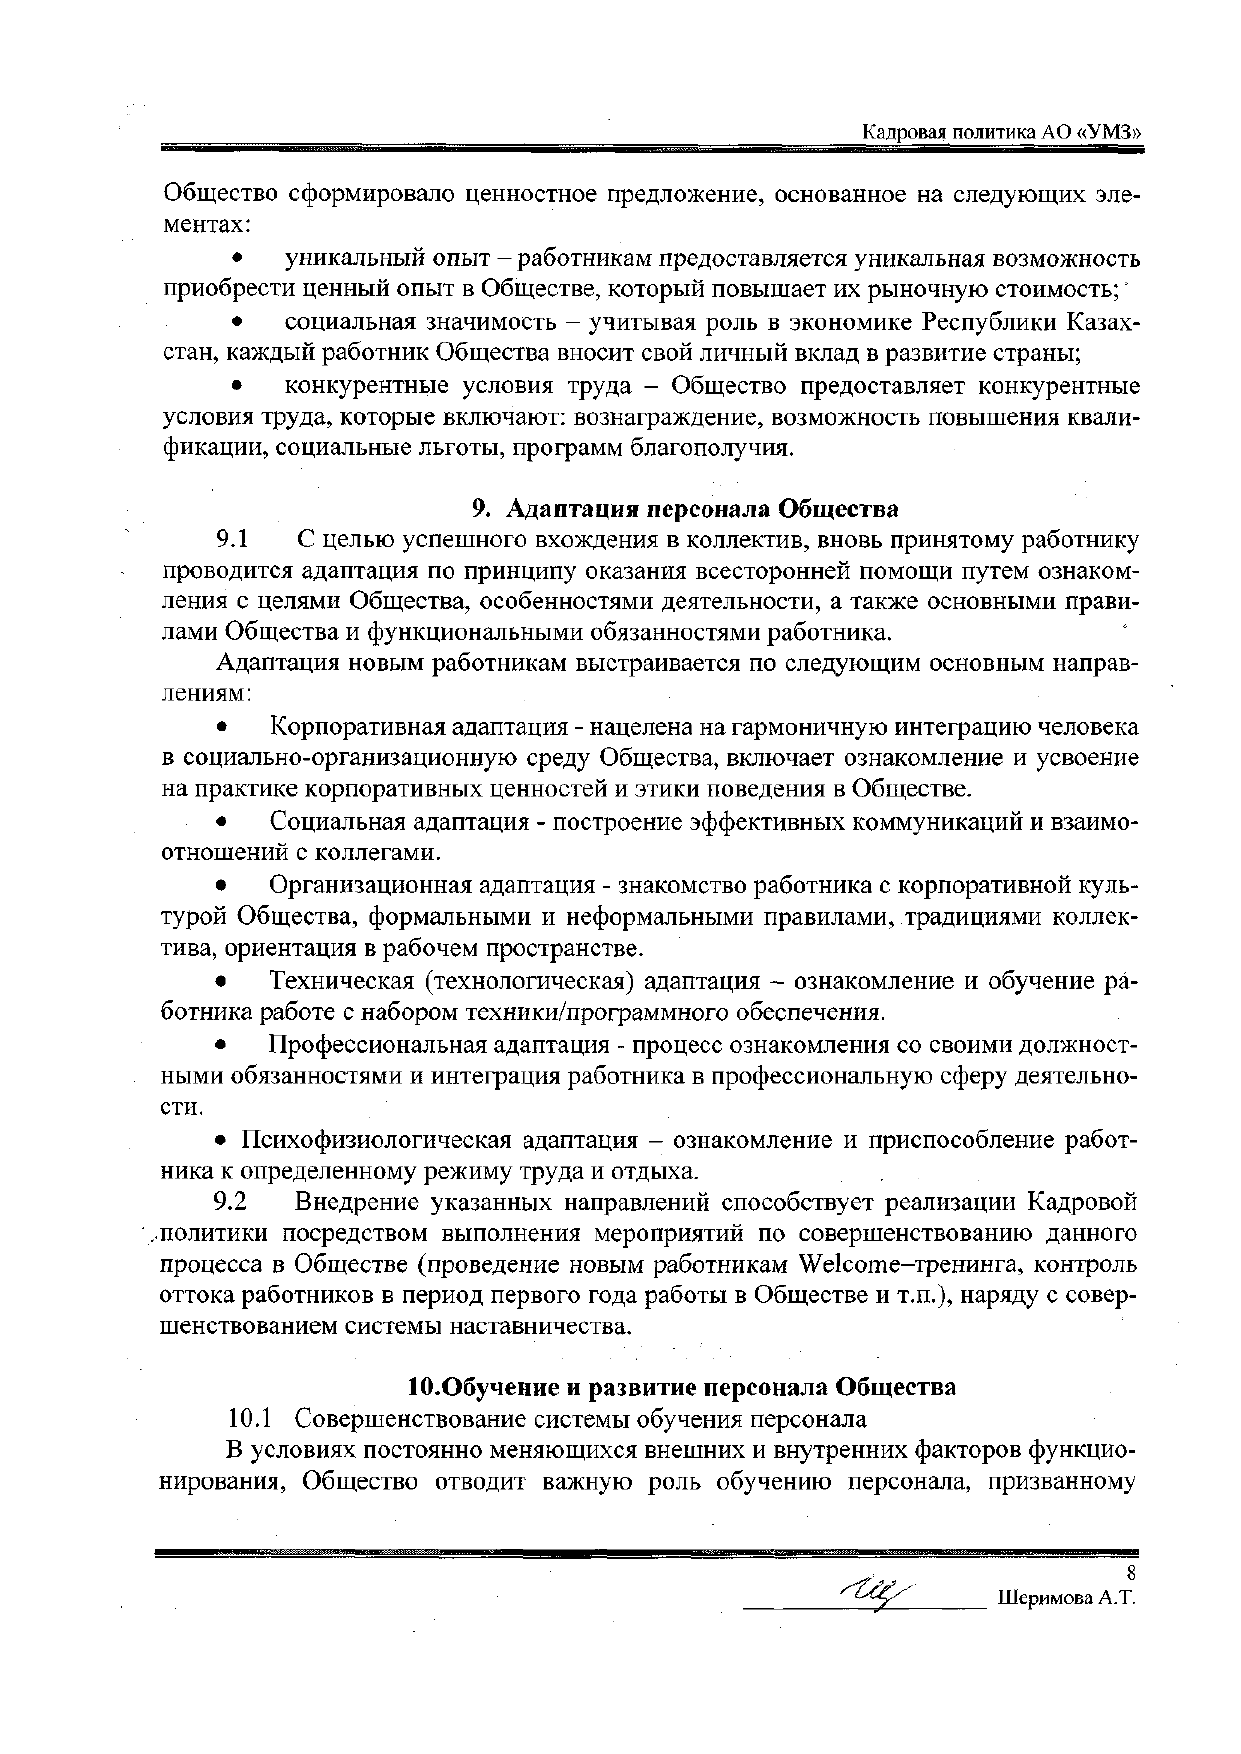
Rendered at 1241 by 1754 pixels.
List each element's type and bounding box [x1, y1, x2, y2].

picture [118, 103, 1182, 1633]
